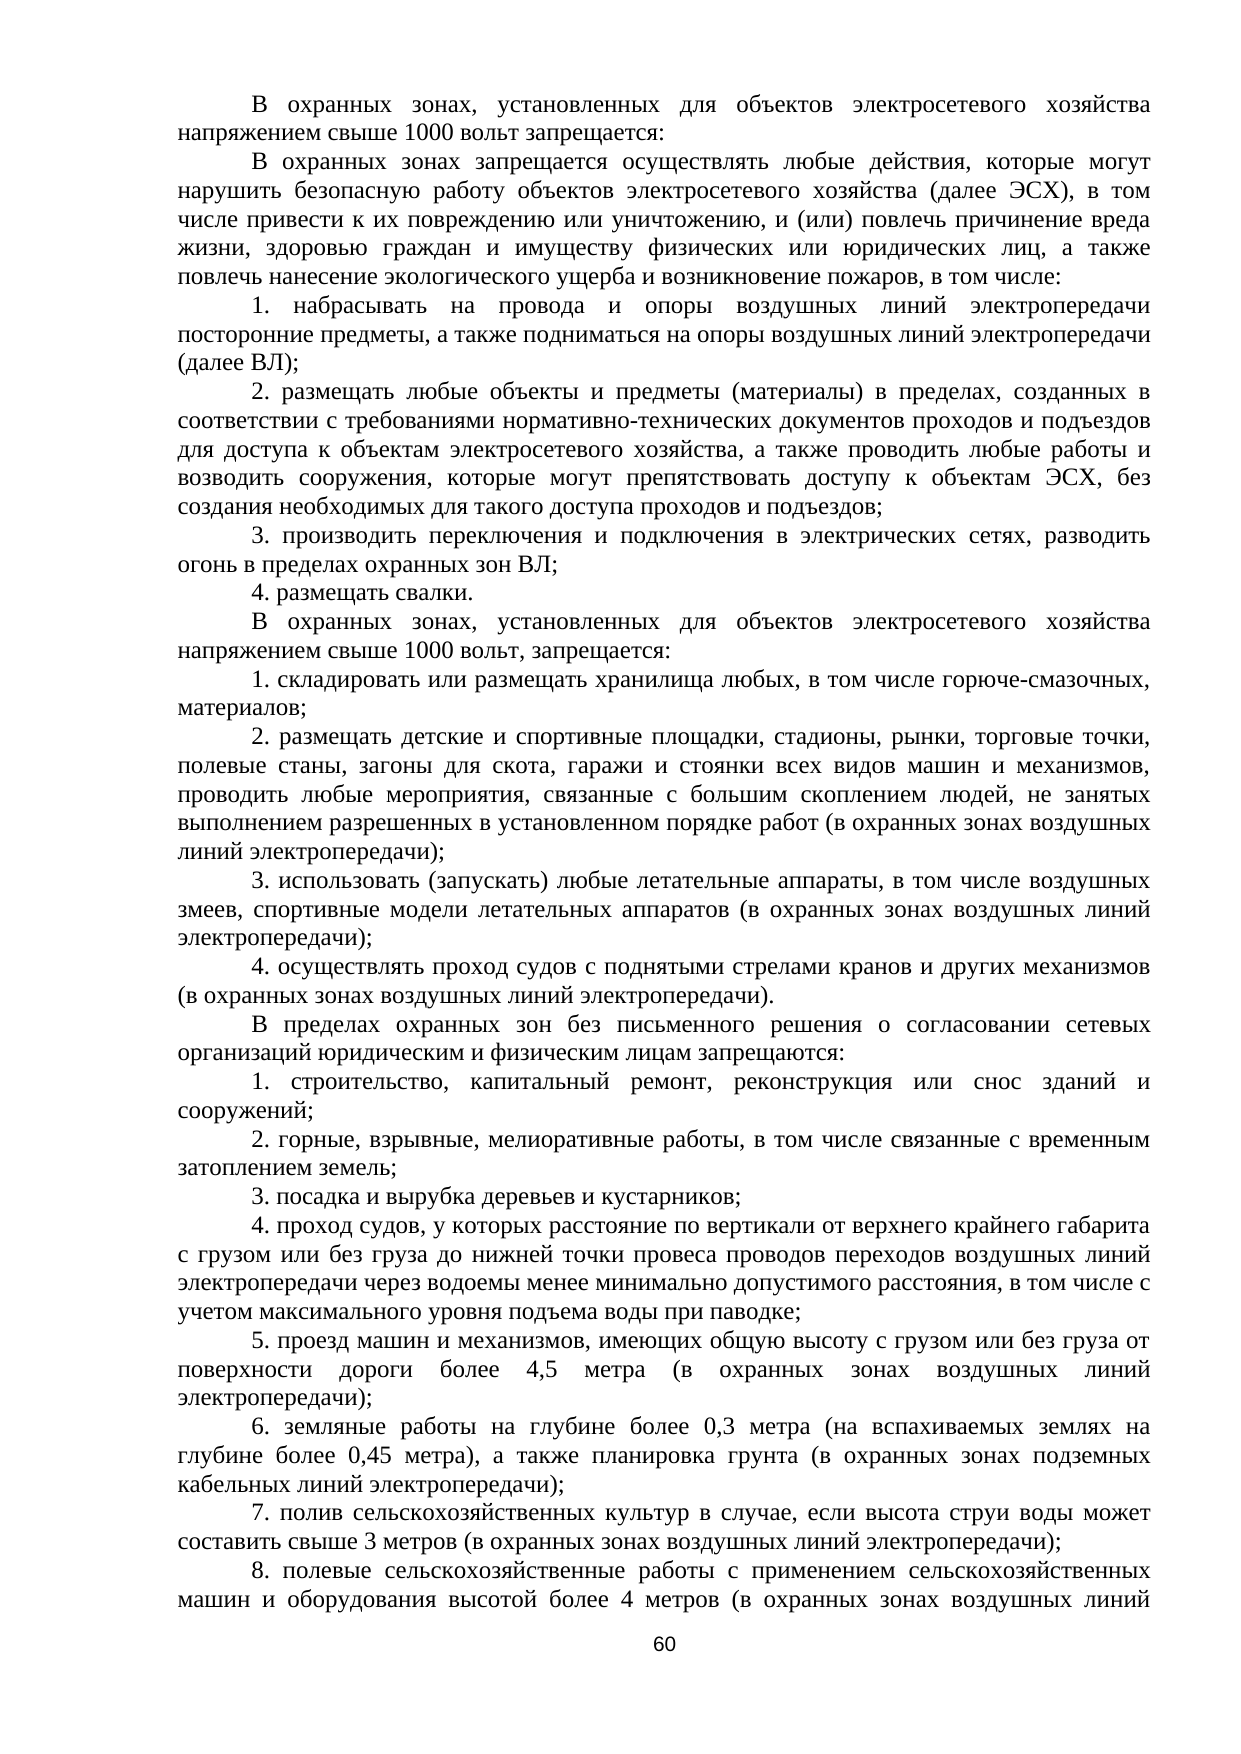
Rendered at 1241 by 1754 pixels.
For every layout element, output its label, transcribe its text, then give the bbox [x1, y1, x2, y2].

text 4. проход судов, у которых расстояние по вертикали от верхнего крайнего габарита с грузом или без груза до нижней точки провеса проводов переходов воздушных линий электропередачи через водоемы менее минимально допустимого расстояния, в том числе с учетом максимального уровня подъема воды при паводке; [177, 1210, 1152, 1325]
text В пределах охранных зон без письменного решения о согласовании сетевых организаций юридическим и физическим лицам запрещаются: [177, 1009, 1152, 1066]
text В охранных зонах, установленных для объектов электросетевого хозяйства напряжением свыше 1000 вольт запрещается: [177, 89, 1152, 146]
text 2. размещать детские и спортивные площадки, стадионы, рынки, торговые точки, полевые станы, загоны для скота, гаражи и стоянки всех видов машин и механизмов, проводить любые мероприятия, связанные с большим скоплением людей, не занятых выполнением разрешенных в установленном порядке работ (в охранных зонах воздушных линий электропередачи); [177, 721, 1152, 865]
text 1. набрасывать на провода и опоры воздушных линий электропередачи посторонние предметы, а также подниматься на опоры воздушных линий электропередачи (далее ВЛ); [177, 290, 1152, 376]
text 4. размещать свалки. [177, 577, 1152, 606]
text 3. производить переключения и подключения в электрических сетях, разводить огонь в пределах охранных зон ВЛ; [177, 520, 1152, 577]
text 5. проезд машин и механизмов, имеющих общую высоту с грузом или без груза от поверхности дороги более 4,5 метра (в охранных зонах воздушных линий электропередачи); [177, 1325, 1152, 1411]
text 6. земляные работы на глубине более 0,3 метра (на вспахиваемых землях на глубине более 0,45 метра), а также планировка грунта (в охранных зонах подземных кабельных линий электропередачи); [177, 1411, 1152, 1497]
text В охранных зонах запрещается осуществлять любые действия, которые могут нарушить безопасную работу объектов электросетевого хозяйства (далее ЭСХ), в том числе привести к их повреждению или уничтожению, и (или) повлечь причинение вреда жизни, здоровью граждан и имуществу физических или юридических лиц, а также повлечь нанесение экологического ущерба и возникновение пожаров, в том числе: [177, 146, 1152, 290]
text 4. осуществлять проход судов с поднятыми стрелами кранов и других механизмов (в охранных зонах воздушных линий электропередачи). [177, 951, 1152, 1009]
text 1. строительство, капитальный ремонт, реконструкция или снос зданий и сооружений; [177, 1066, 1152, 1124]
text 2. горные, взрывные, мелиоративные работы, в том числе связанные с временным затоплением земель; [177, 1124, 1152, 1181]
text 3. использовать (запускать) любые летательные аппараты, в том числе воздушных змеев, спортивные модели летательных аппаратов (в охранных зонах воздушных линий электропередачи); [177, 865, 1152, 951]
text 7. полив сельскохозяйственных культур в случае, если высота струи воды может составить свыше 3 метров (в охранных зонах воздушных линий электропередачи); [177, 1497, 1152, 1555]
text 3. посадка и вырубка деревьев и кустарников; [177, 1181, 1152, 1210]
text 2. размещать любые объекты и предметы (материалы) в пределах, созданных в соответствии с требованиями нормативно-технических документов проходов и подъездов для доступа к объектам электросетевого хозяйства, а также проводить любые работы и возводить сооружения, которые могут препятствовать доступу к объектам ЭСХ, без создания необходимых для такого доступа проходов и подъездов; [177, 376, 1152, 520]
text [177, 1555, 1152, 1612]
text 1. складировать или размещать хранилища любых, в том числе горюче-смазочных, материалов; [177, 664, 1152, 721]
text В охранных зонах, установленных для объектов электросетевого хозяйства напряжением свыше 1000 вольт, запрещается: [177, 606, 1152, 664]
